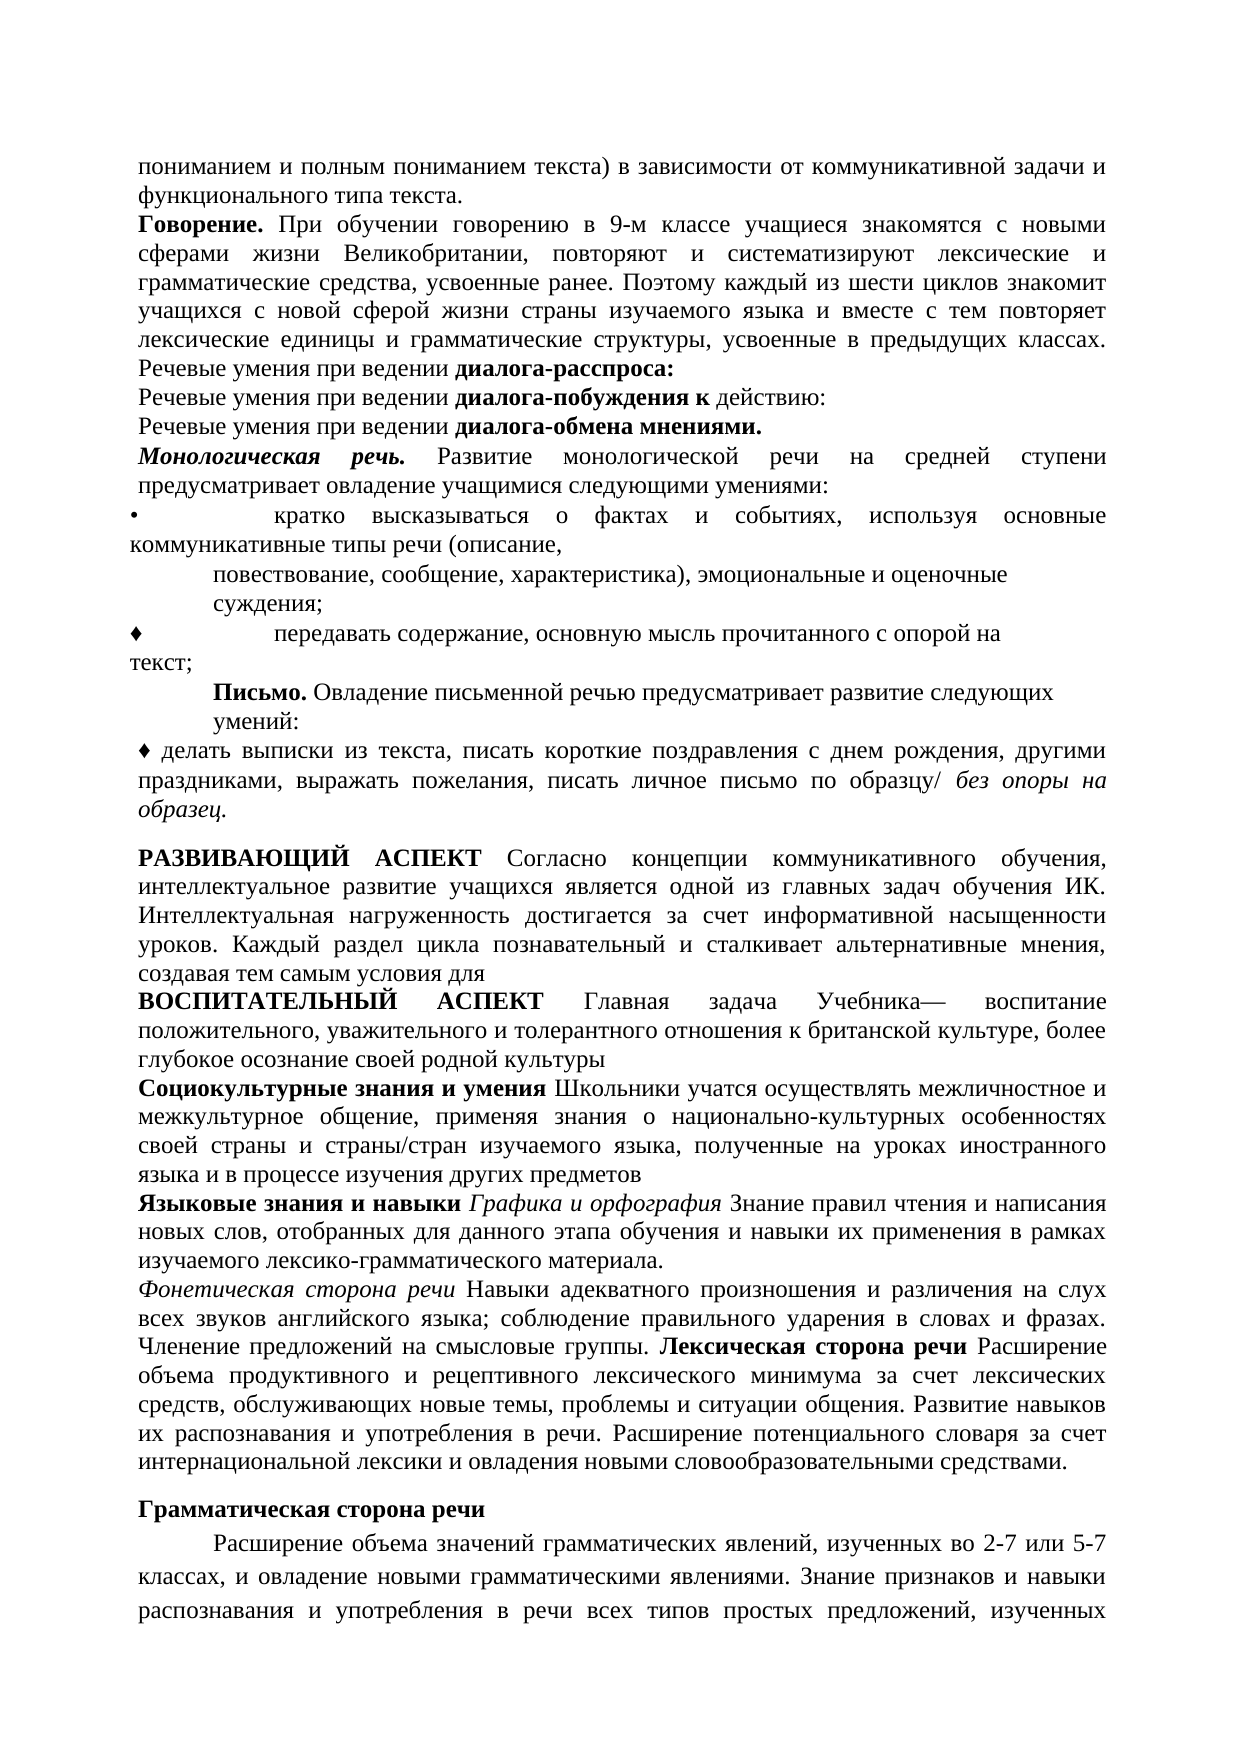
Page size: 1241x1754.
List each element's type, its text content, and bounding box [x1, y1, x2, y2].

text Социокультурные знания и умения Школьники учатся осуществлять межличностное и межкультурное общение, применяя знания о национально-культурных особенностях своей страны и страны/стран изучаемого языка, полученные на уроках иностранного языка и в процессе изучения других предметов [138, 1073, 1107, 1188]
text ♦ делать выписки из текста, писать короткие поздравления с днем рождения, другими праздниками, выражать пожелания, писать личное письмо по образцу/ без опоры на образец. [138, 735, 1107, 824]
text Письмо. Овладение письменной речью предусматривает развитие следующих умений: [213, 676, 1067, 735]
text повествование, сообщение, характеристика), эмоциональные и оценочные суждения; [213, 558, 1107, 617]
text Речевые умения при ведении диалога-обмена мнениями. [138, 412, 1111, 441]
text РАЗВИВАЮЩИЙ АСПЕКТ Согласно концепции коммуникативного обучения, интеллектуальное развитие учащихся является одной из главных задач обучения ИК. Интеллектуальная нагруженность достигается за счет информативной насыщенности уроков. Каждый раздел цикла познавательный и сталкивает альтернативные мнения, создавая тем самым условия для [138, 843, 1107, 987]
text Грамматическая сторона речи [138, 1497, 1111, 1522]
text Монологическая речь. Развитие монологической речи на средней ступени предусматривает овладение учащимися следующими умениями: [138, 441, 1107, 499]
list кратко высказываться о фактах и событиях, используя основные коммуникативные типы речи (описание, [129, 499, 1107, 558]
text Говорение. При обучении говорению в 9-м классе учащиеся знакомятся с новыми сферами жизни Великобритании, повторяют и систематизируют лексические и грамматические средства, усвоенные ранее. Поэтому каждый из шести циклов знакомит учащихся с новой сферой жизни страны изучаемого языка и вместе с тем повторяет лексические единицы и грамматические структуры, усвоенные в предыдущих классах. Речевые умения при ведении диалога-расспроса: [138, 209, 1107, 383]
text пониманием и полным пониманием текста) в зависимости от коммуникативной задачи и функционального типа текста. [138, 151, 1107, 209]
text Языковые знания и навыки Графика и орфография Знание правил чтения и написания новых слов, отобранных для данного этапа обучения и навыки их применения в рамках изучаемого лексико-грамматического материала. [138, 1188, 1107, 1274]
list передавать содержание, основную мысль прочитанного с опорой на текст; [129, 617, 1067, 676]
text Фонетическая сторона речи Навыки адекватного произношения и различения на слух всех звуков английского языка; соблюдение правильного ударения в словах и фразах. Членение предложений на смысловые группы. Лексическая сторона речи Расширение объема продуктивного и рецептивного лексического минимума за счет лексических средств, обслуживающих новые темы, проблемы и ситуации общения. Развитие навыков их распознавания и употребления в речи. Расширение потенциального словаря за счет интернациональной лексики и овладения новыми словообразовательными средствами. [138, 1274, 1107, 1476]
text ВОСПИТАТЕЛЬНЫЙ АСПЕКТ Главная задача Учебника— воспитание положительного, уважительного и толерантного отношения к британской культуре, более глубокое осознание своей родной культуры [138, 987, 1107, 1073]
text Речевые умения при ведении диалога-побуждения к действию: [138, 383, 1111, 412]
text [138, 1524, 1107, 1625]
